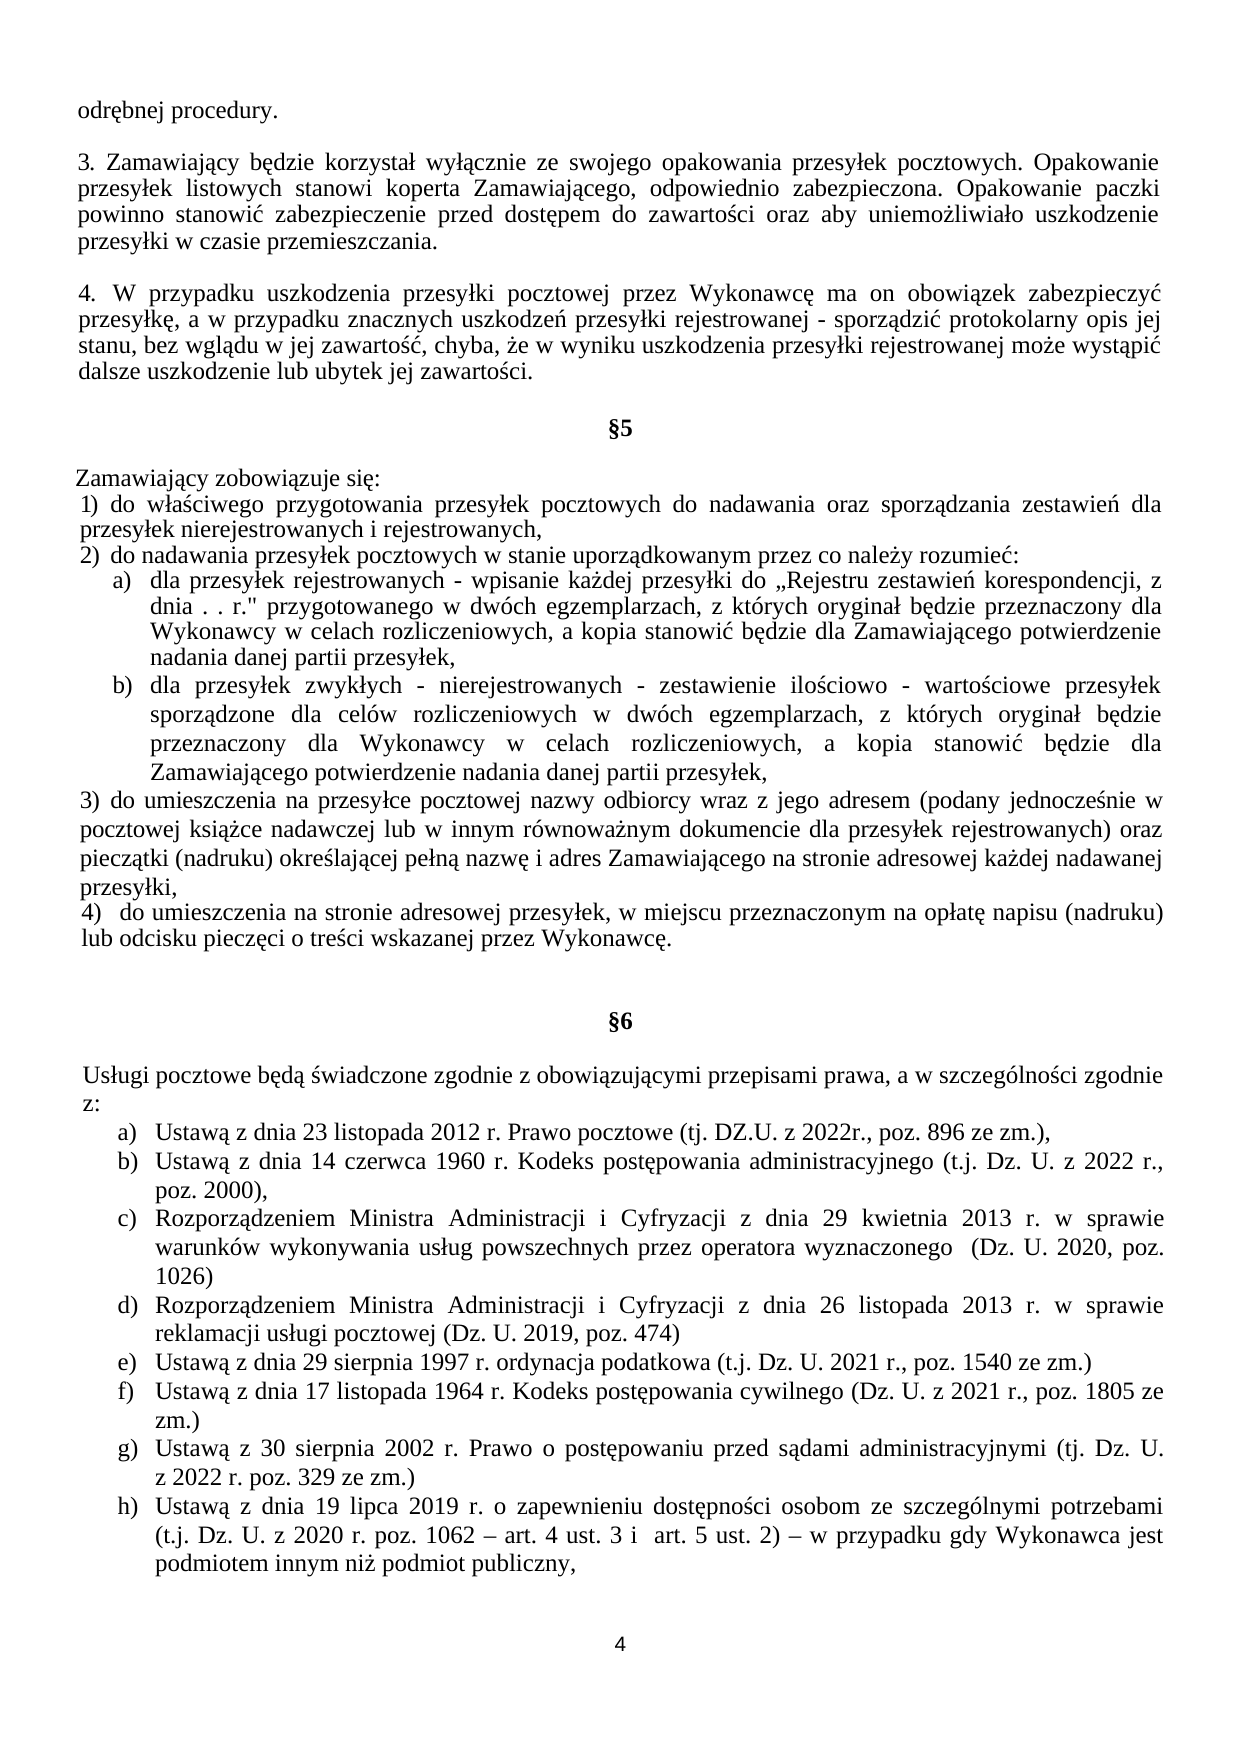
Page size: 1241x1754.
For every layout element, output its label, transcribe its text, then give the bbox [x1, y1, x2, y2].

list Ustawą z dnia 19 lipca 2019 r. o zapewnieniu dostępności osobom ze szczególnymi potrzebami (t.j. Dz. U. z 2020 r. poz. 1062 – art. 4 ust. 3 i art. 5 ust. 2) – w przypadku gdy Wykonawca jest podmiotem innym niż podmiot publiczny, [117, 1491, 1165, 1577]
list do właściwego przygotowania przesyłek pocztowych do nadawania oraz sporządzania zestawień dla przesyłek nierejestrowanych i rejestrowanych, [79, 492, 1162, 543]
text §6 [75, 1006, 1165, 1035]
text Usługi pocztowe będą świadczone zgodnie z obowiązującymi przepisami prawa, a w szczególności zgodnie z: [82, 1060, 1165, 1117]
list Rozporządzeniem Ministra Administracji i Cyfryzacji z dnia 26 listopada 2013 r. w sprawie reklamacji usługi pocztowej (Dz. U. 2019, poz. 474) [117, 1290, 1165, 1347]
list dla przesyłek rejestrowanych - wpisanie każdej przesyłki do „Rejestru zestawień korespondencji, z dnia . . r." przygotowanego w dwóch egzemplarzach, z których oryginał będzie przeznaczony dla Wykonawcy w celach rozliczeniowych, a kopia stanowić będzie dla Zamawiającego potwierdzenie nadania danej partii przesyłek, [112, 568, 1162, 670]
text Zamawiający zobowiązuje się: [75, 466, 1165, 492]
list Ustawą z dnia 23 listopada 2012 r. Prawo pocztowe (tj. DZ.U. z 2022r., poz. 896 ze zm.), [117, 1117, 1165, 1146]
list dla przesyłek zwykłych - nierejestrowanych - zestawienie ilościowo - wartościowe przesyłek sporządzone dla celów rozliczeniowych w dwóch egzemplarzach, z których oryginał będzie przeznaczony dla Wykonawcy w celach rozliczeniowych, a kopia stanowić będzie dla Zamawiającego potwierdzenie nadania danej partii przesyłek, [112, 670, 1162, 785]
text 3) do umieszczenia na przesyłce pocztowej nazwy odbiorcy wraz z jego adresem (podany jednocześnie w pocztowej książce nadawczej lub w innym równoważnym dokumencie dla przesyłek rejestrowanych) oraz pieczątki (nadruku) określającej pełną nazwę i adres Zamawiającego na stronie adresowej każdej nadawanej przesyłki, [79, 785, 1164, 900]
list Ustawą z dnia 17 listopada 1964 r. Kodeks postępowania cywilnego (Dz. U. z 2021 r., poz. 1805 ze zm.) [117, 1376, 1165, 1433]
list do nadawania przesyłek pocztowych w stanie uporządkowanym przez co należy rozumieć: [79, 543, 1165, 568]
list Ustawą z 30 sierpnia 2002 r. Prawo o postępowaniu przed sądami administracyjnymi (tj. Dz. U. z 2022 r. poz. 329 ze zm.) [117, 1433, 1165, 1491]
text 4. W przypadku uszkodzenia przesyłki pocztowej przez Wykonawcę ma on obowiązek zabezpieczyć przesyłkę, a w przypadku znacznych uszkodzeń przesyłki rejestrowanej - sporządzić protokolarny opis jej stanu, bez wglądu w jej zawartość, chyba, że w wyniku uszkodzenia przesyłki rejestrowanej może wystąpić dalsze uszkodzenie lub ubytek jej zawartości. [78, 280, 1162, 385]
list Rozporządzeniem Ministra Administracji i Cyfryzacji z dnia 29 kwietnia 2013 r. w sprawie warunków wykonywania usług powszechnych przez operatora wyznaczonego (Dz. U. 2020, poz. 1026) [117, 1203, 1165, 1290]
text 4) do umieszczenia na stronie adresowej przesyłek, w miejscu przeznaczonym na opłatę napisu (nadruku) lub odcisku pieczęci o treści wskazanej przez Wykonawcę. [81, 900, 1164, 951]
list Ustawą z dnia 29 sierpnia 1997 r. ordynacja podatkowa (t.j. Dz. U. 2021 r., poz. 1540 ze zm.) [117, 1347, 1165, 1376]
list Zamawiający będzie korzystał wyłącznie ze swojego opakowania przesyłek pocztowych. Opakowanie przesyłek listowych stanowi koperta Zamawiającego, odpowiednio zabezpieczona. Opakowanie paczki powinno stanowić zabezpieczenie przed dostępem do zawartości oraz aby uniemożliwiało uszkodzenie przesyłki w czasie przemieszczania. [77, 149, 1160, 254]
text §5 [75, 413, 1165, 442]
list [77, 98, 1159, 123]
list Ustawą z dnia 14 czerwca 1960 r. Kodeks postępowania administracyjnego (t.j. Dz. U. z 2022 r., poz. 2000), [117, 1146, 1165, 1203]
